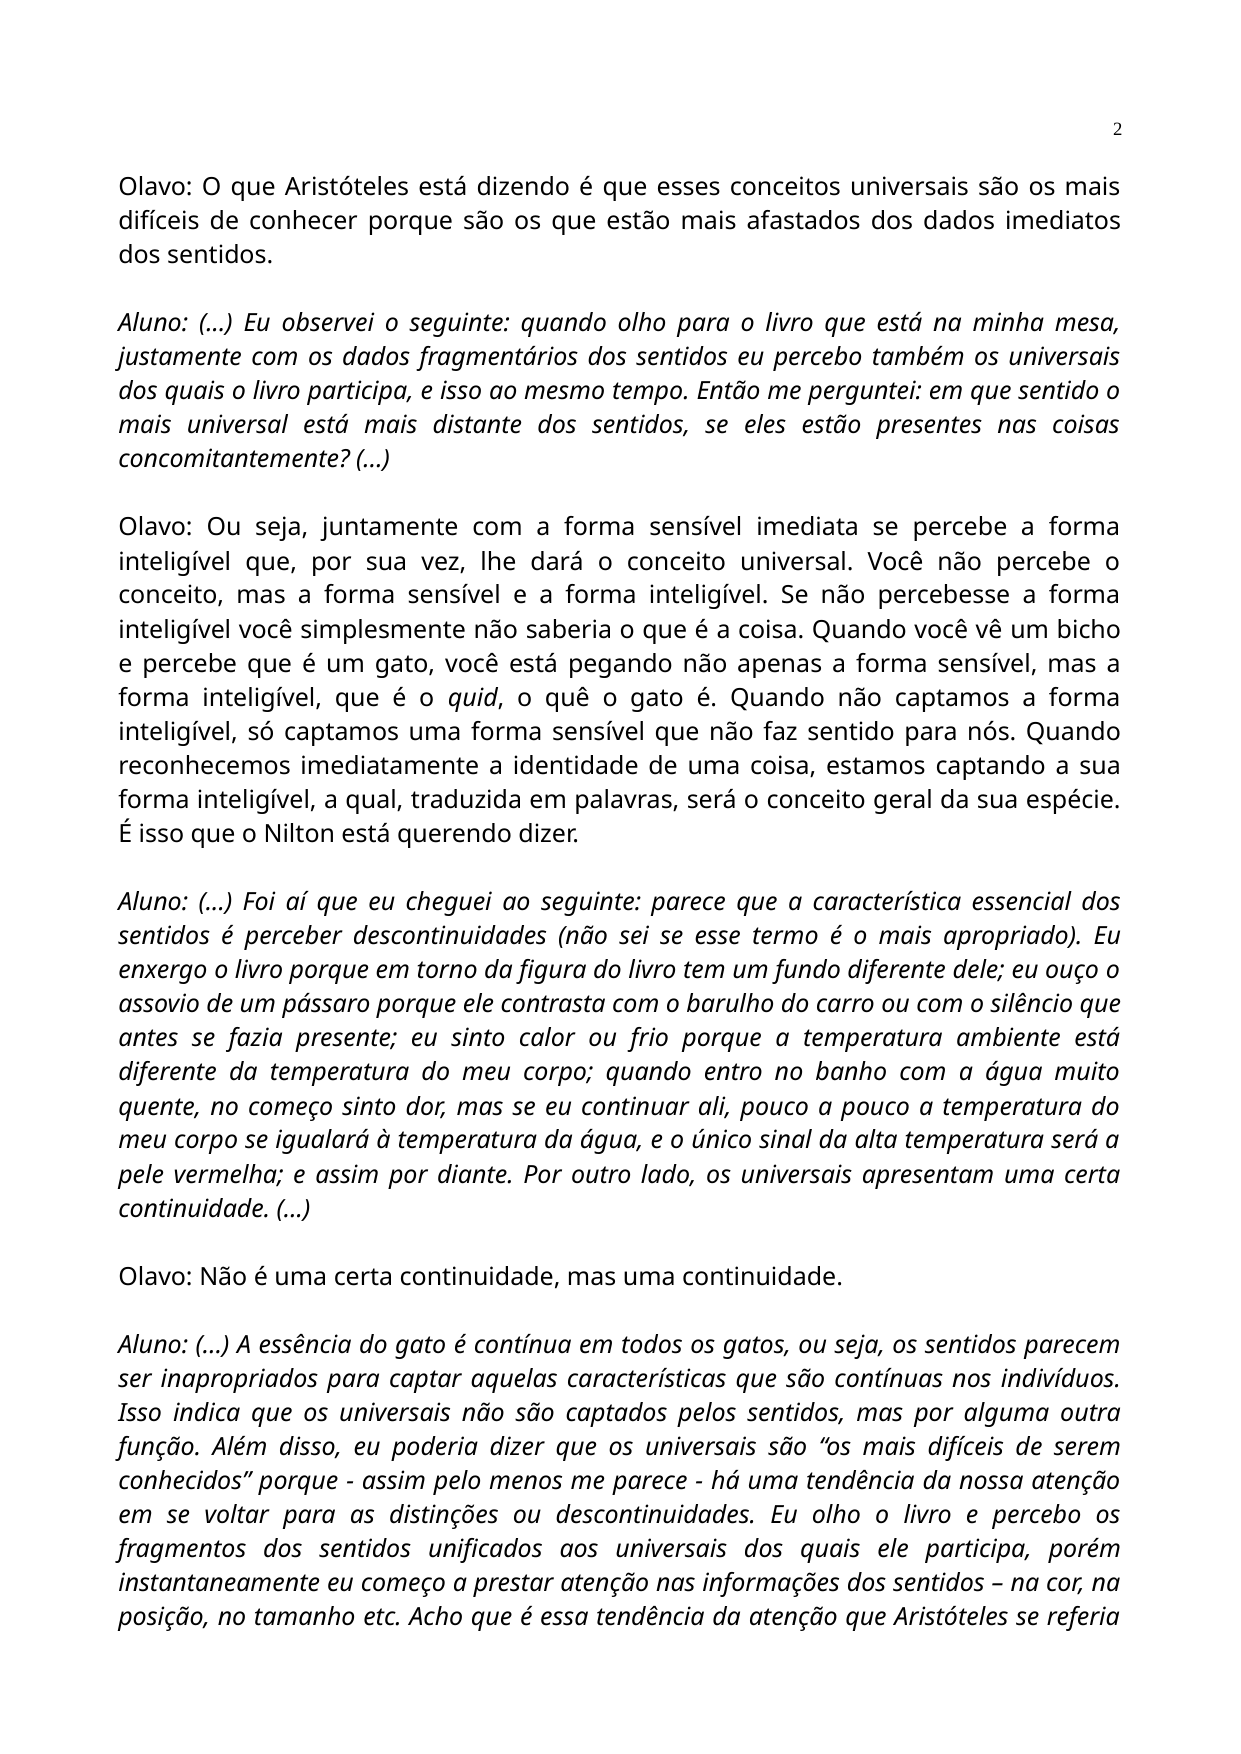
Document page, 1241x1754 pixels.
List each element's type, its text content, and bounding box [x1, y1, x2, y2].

text Olavo: O que Aristóteles está dizendo é que esses conceitos universais são os mais difíceis de conhecer porque são os que estão mais afastados dos dados imediatos dos sentidos. [118, 168, 1122, 271]
text Olavo: Não é uma certa continuidade, mas uma continuidade. [118, 1258, 1122, 1292]
text Aluno: (...) Foi aí que eu cheguei ao seguinte: parece que a característica essencial dos sentidos é perceber descontinuidades (não sei se esse termo é o mais apropriado). Eu enxergo o livro porque em torno da figura do livro tem um fundo diferente dele; eu ouço o assovio de um pássaro porque ele contrasta com o barulho do carro ou com o silêncio que antes se fazia presente; eu sinto calor ou frio porque a temperatura ambiente está diferente da temperatura do meu corpo; quando entro no banho com a água muito quente, no começo sinto dor, mas se eu continuar ali, pouco a pouco a temperatura do meu corpo se igualará à temperatura da água, e o único sinal da alta temperatura será a pele vermelha; e assim por diante. Por outro lado, os universais apresentam uma certa continuidade. (...) [118, 884, 1122, 1224]
text Aluno: (...) Eu observei o seguinte: quando olho para o livro que está na minha mesa, justamente com os dados fragmentários dos sentidos eu percebo também os universais dos quais o livro participa, e isso ao mesmo tempo. Então me perguntei: em que sentido o mais universal está mais distante dos sentidos, se eles estão presentes nas coisas concomitantemente? (...) [118, 305, 1122, 475]
text Olavo: Ou seja, juntamente com a forma sensível imediata se percebe a forma inteligível que, por sua vez, lhe dará o conceito universal. Você não percebe o conceito, mas a forma sensível e a forma inteligível. Se não percebesse a forma inteligível você simplesmente não saberia o que é a coisa. Quando você vê um bicho e percebe que é um gato, você está pegando não apenas a forma sensível, mas a forma inteligível, que é o quid, o quê o gato é. Quando não captamos a forma inteligível, só captamos uma forma sensível que não faz sentido para nós. Quando reconhecemos imediatamente a identidade de uma coisa, estamos captando a sua forma inteligível, a qual, traduzida em palavras, será o conceito geral da sua espécie. É isso que o Nilton está querendo dizer. [118, 509, 1122, 850]
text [118, 1327, 1122, 1633]
